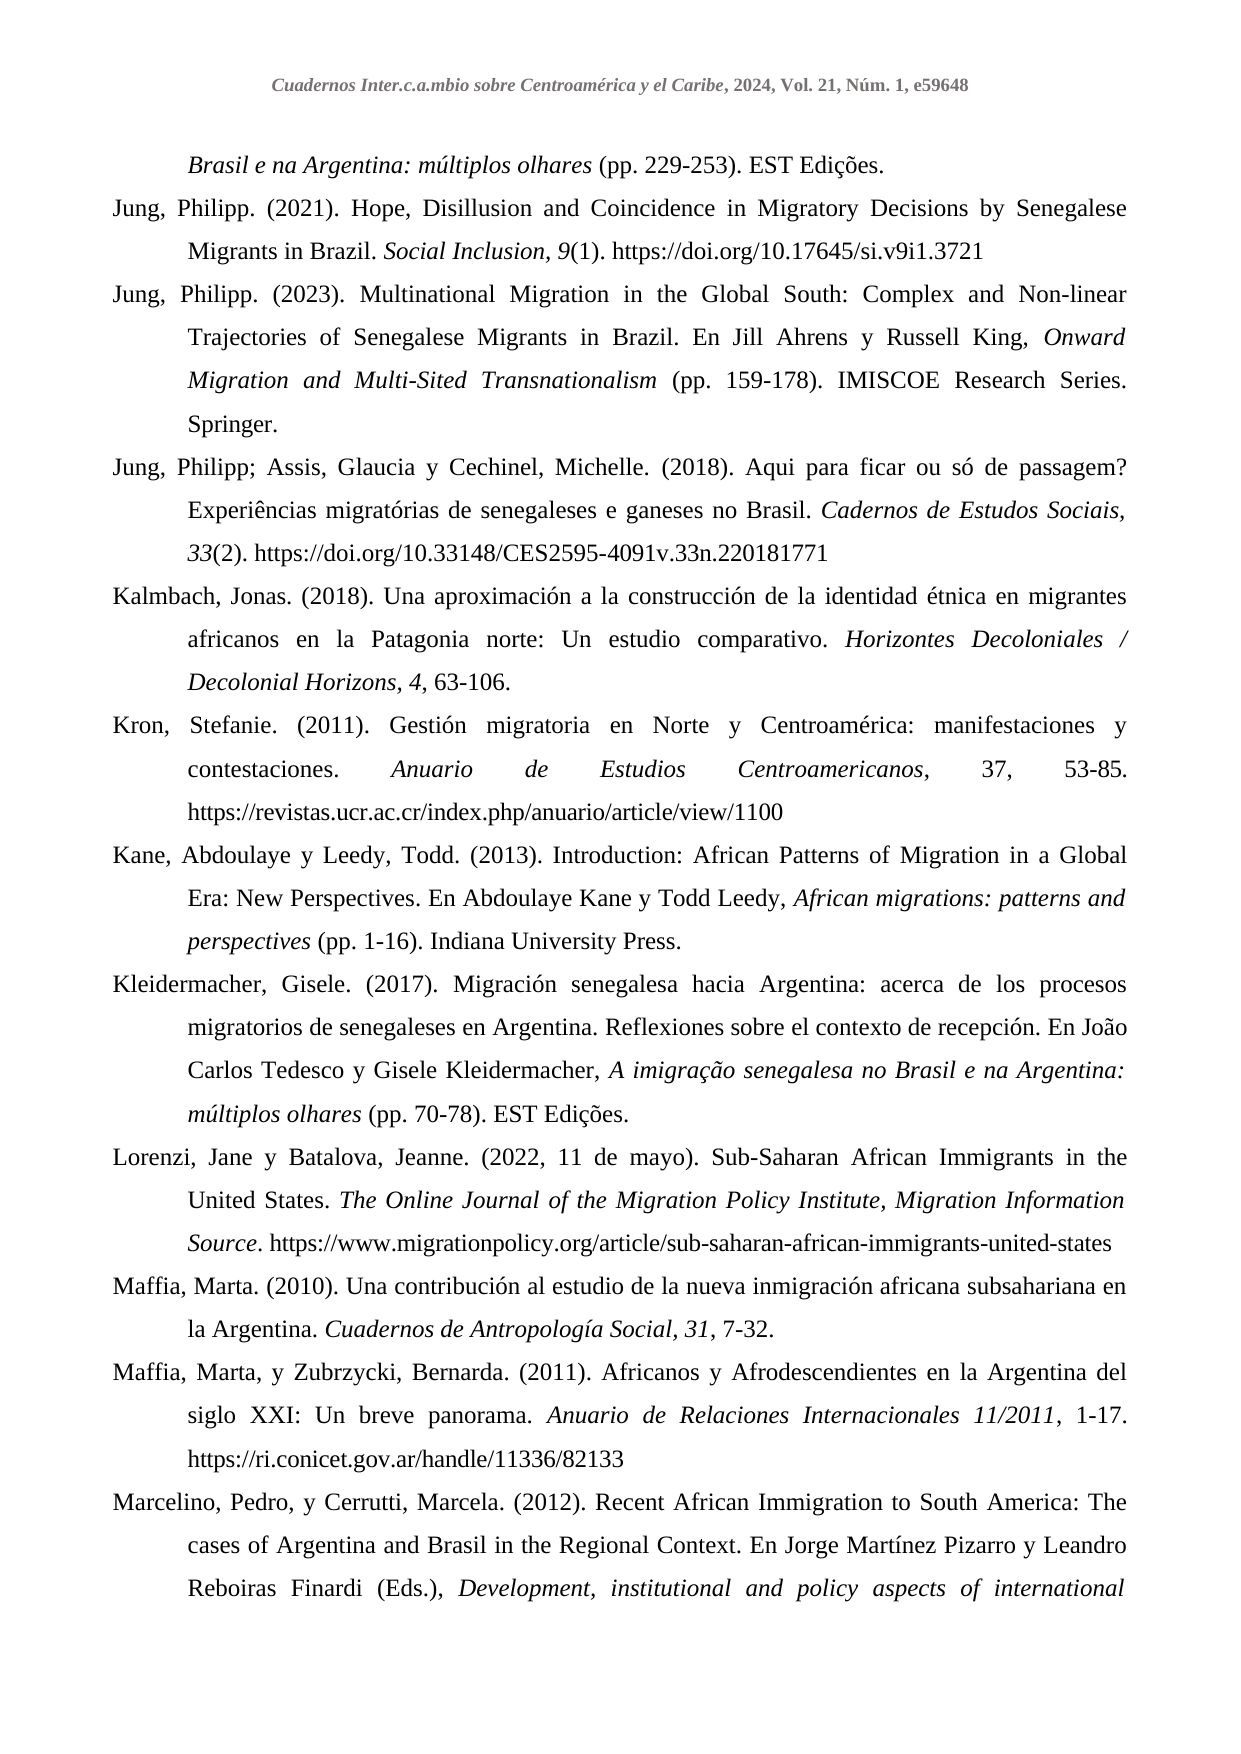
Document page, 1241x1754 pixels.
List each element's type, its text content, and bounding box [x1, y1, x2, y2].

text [112, 150, 1128, 179]
text Jung, Philipp. (2021). Hope, Disillusion and Coincidence in Migratory Decisions by Senegalese Migrants in Brazil. Social Inclusion, 9(1). https://doi.org/10.17645/si.v9i1.3721 [112, 193, 1128, 265]
text Kane, Abdoulaye y Leedy, Todd. (2013). Introduction: African Patterns of Migration in a Global Era: New Perspectives. En Abdoulaye Kane y Todd Leedy, African migrations: patterns and perspectives (pp. 1-16). Indiana University Press. [112, 840, 1128, 955]
text Jung, Philipp; Assis, Glaucia y Cechinel, Michelle. (2018). Aqui para ficar ou só de passagem? Experiências migratórias de senegaleses e ganeses no Brasil. Cadernos de Estudos Sociais, 33(2). https://doi.org/10.33148/CES2595-4091v.33n.220181771 [112, 452, 1128, 567]
text Kalmbach, Jonas. (2018). Una aproximación a la construcción de la identidad étnica en migrantes africanos en la Patagonia norte: Un estudio comparativo. Horizontes Decoloniales / Decolonial Horizons, 4, 63-106. [112, 581, 1128, 696]
text Kron, Stefanie. (2011). Gestión migratoria en Norte y Centroamérica: manifestaciones y contestaciones. Anuario de Estudios Centroamericanos, 37, 53-85. https://revistas.ucr.ac.cr/index.php/anuario/article/view/1100 [112, 711, 1128, 826]
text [112, 1487, 1128, 1602]
text Lorenzi, Jane y Batalova, Jeanne. (2022, 11 de mayo). Sub-Saharan African Immigrants in the United States. The Online Journal of the Migration Policy Institute, Migration Information Source. https://www.migrationpolicy.org/article/sub-saharan-african-immigrants-united-states [112, 1142, 1128, 1257]
text Jung, Philipp. (2023). Multinational Migration in the Global South: Complex and Non-linear Trajectories of Senegalese Migrants in Brazil. En Jill Ahrens y Russell King, Onward Migration and Multi-Sited Transnationalism (pp. 159-178). IMISCOE Research Series. Springer. [112, 279, 1128, 437]
text Kleidermacher, Gisele. (2017). Migración senegalesa hacia Argentina: acerca de los procesos migratorios de senegaleses en Argentina. Reflexiones sobre el contexto de recepción. En João Carlos Tedesco y Gisele Kleidermacher, A imigração senegalesa no Brasil e na Argentina: múltiplos olhares (pp. 70-78). EST Edições. [112, 969, 1128, 1127]
text Maffia, Marta. (2010). Una contribución al estudio de la nueva inmigración africana subsahariana en la Argentina. Cuadernos de Antropología Social, 31, 7-32. [112, 1271, 1128, 1343]
text Maffia, Marta, y Zubrzycki, Bernarda. (2011). Africanos y Afrodescendientes en la Argentina del siglo XXI: Un breve panorama. Anuario de Relaciones Internacionales 11/2011, 1-17. https://ri.conicet.gov.ar/handle/11336/82133 [112, 1357, 1128, 1472]
